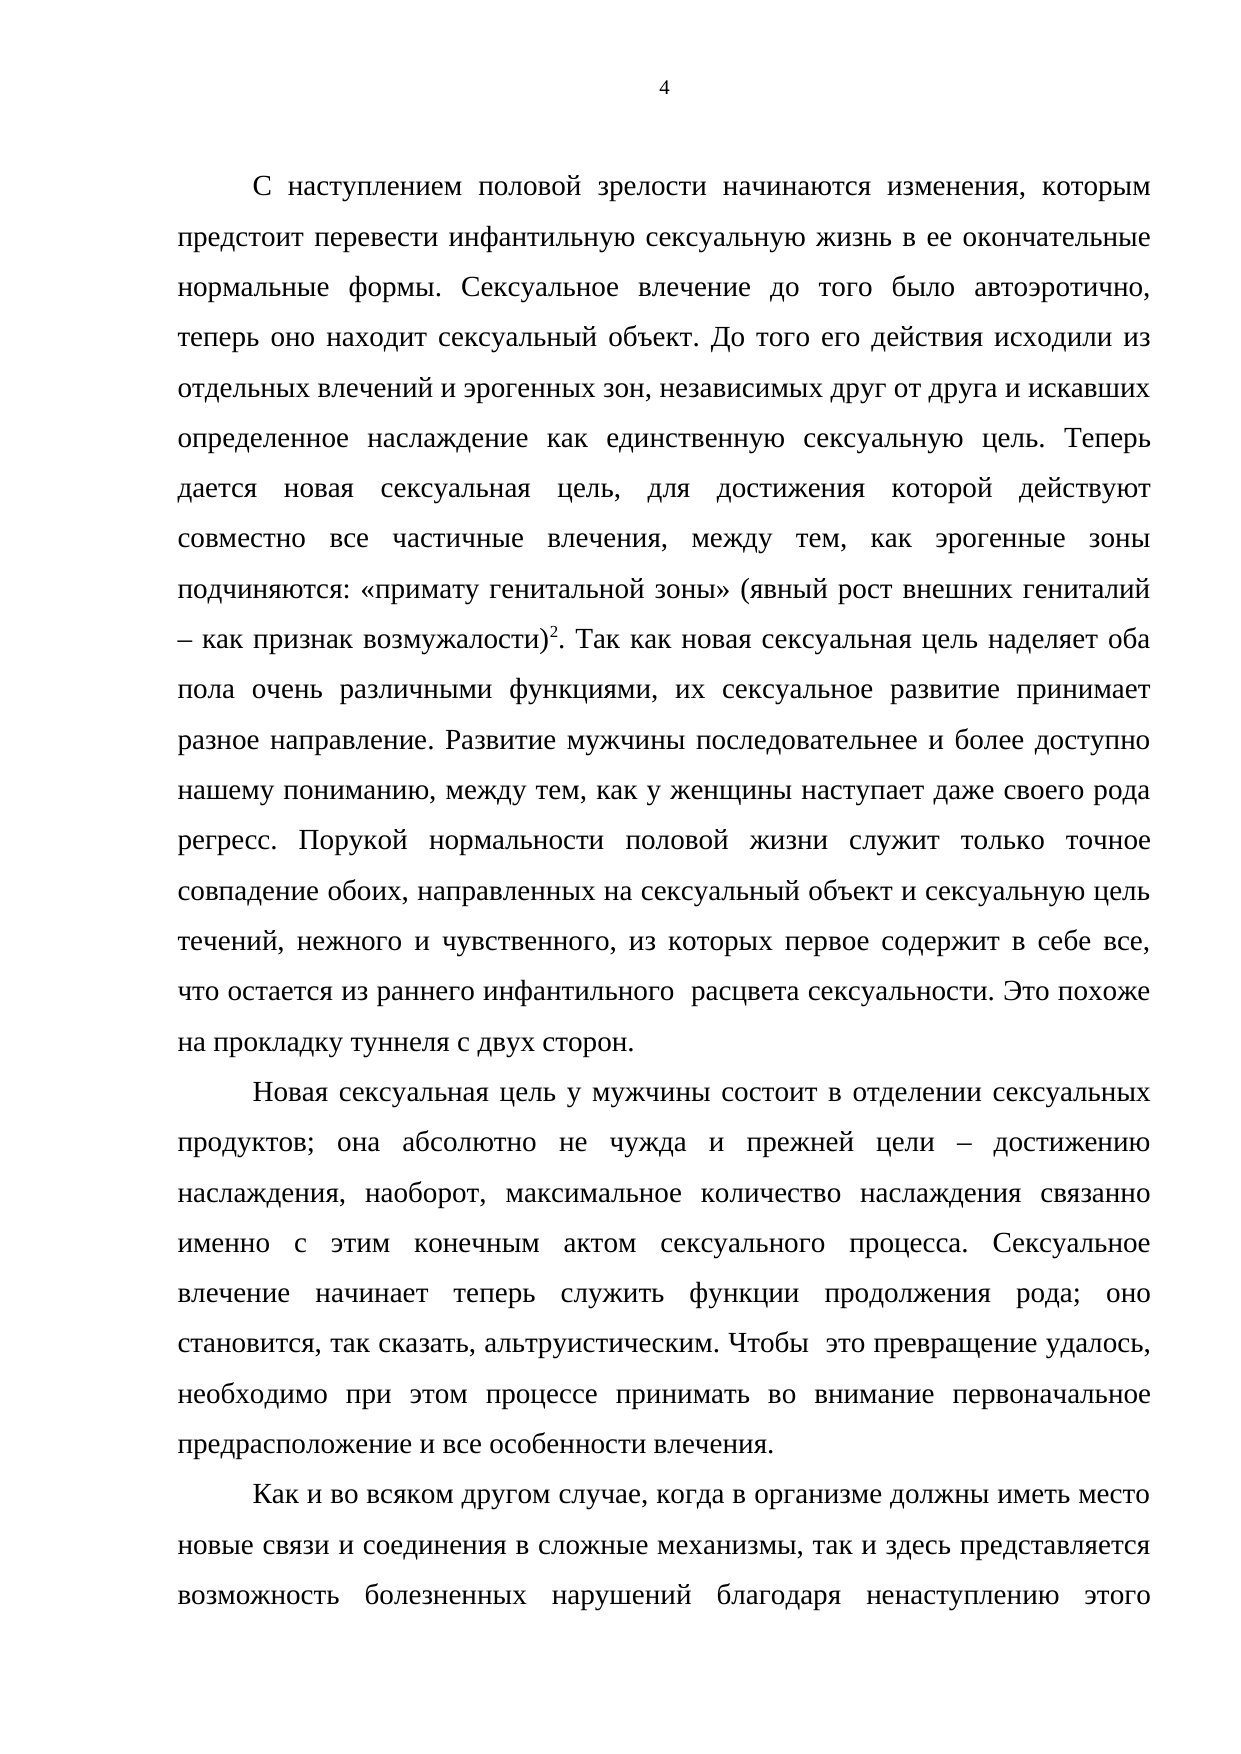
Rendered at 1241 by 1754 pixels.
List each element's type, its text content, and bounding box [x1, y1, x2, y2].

text С наступлением половой зрелости начинаются изменения, которым предстоит перевести инфантильную сексуальную жизнь в ее окончательные нормальные формы. Сексуальное влечение до того было автоэротично, теперь оно находит сексуальный объект. До того его действия исходили из отдельных влечений и эрогенных зон, независимых друг от друга и искавших определенное наслаждение как единственную сексуальную цель. Теперь дается новая сексуальная цель, для достижения которой действуют совместно все частичные влечения, между тем, как эрогенные зоны подчиняются: «примату генитальной зоны» (явный рост внешних гениталий – как признак возмужалости)2. Так как новая сексуальная цель наделяет оба пола очень различными функциями, их сексуальное развитие принимает разное направление. Развитие мужчины последовательнее и более доступно нашему пониманию, между тем, как у женщины наступает даже своего рода регресс. Порукой нормальности половой жизни служит только точное совпадение обоих, направленных на сексуальный объект и сексуальную цель течений, нежного и чувственного, из которых первое содержит в себе все, что остается из раннего инфантильного расцвета сексуальности. Это похоже на прокладку туннеля с двух сторон. [177, 168, 1152, 1057]
text Новая сексуальная цель у мужчины состоит в отделении сексуальных продуктов; она абсолютно не чужда и прежней цели – достижению наслаждения, наоборот, максимальное количество наслаждения связанно именно с этим конечным актом сексуального процесса. Сексуальное влечение начинает теперь служить функции продолжения рода; оно становится, так сказать, альтруистическим. Чтобы это превращение удалось, необходимо при этом процессе принимать во внимание первоначальное предрасположение и все особенности влечения. [177, 1074, 1152, 1460]
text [177, 1477, 1152, 1611]
